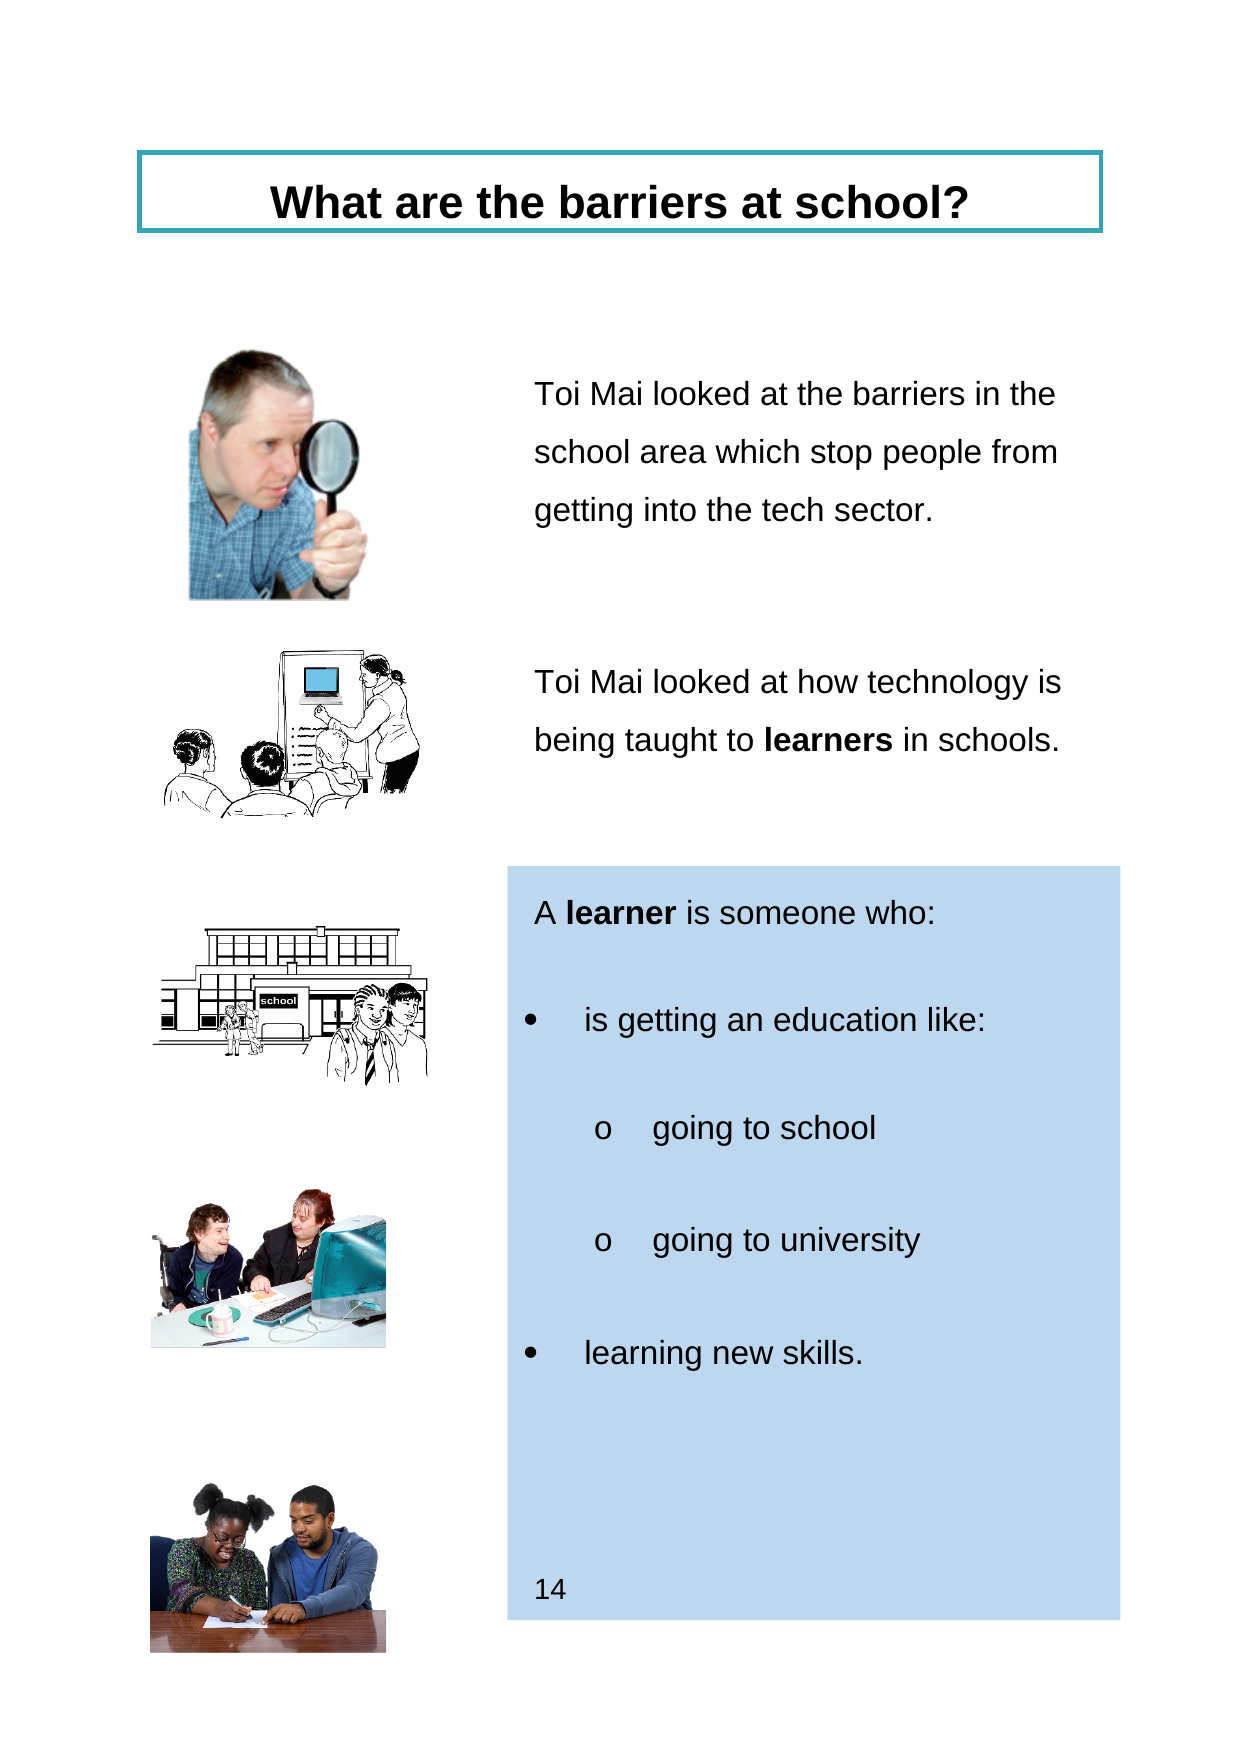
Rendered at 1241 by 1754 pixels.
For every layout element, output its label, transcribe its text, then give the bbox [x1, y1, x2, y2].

picture [150, 1448, 387, 1685]
picture [150, 642, 430, 825]
list going to university [593, 1221, 1090, 1262]
text Toi Mai looked at how technology is being taught to learners in schools. [534, 662, 1090, 758]
subtitle What are the barriers at school? [142, 155, 1099, 228]
list is getting an education like: [525, 1001, 1090, 1039]
picture [150, 924, 429, 1088]
text Toi Mai looked at the barriers in the school area which stop people from getting into the tech sector. [534, 374, 1090, 528]
picture [150, 345, 408, 604]
picture [150, 1150, 387, 1386]
list learning new skills. [525, 1333, 1090, 1371]
list going to school [593, 1108, 1090, 1150]
text A learner is someone who: [534, 893, 1090, 931]
